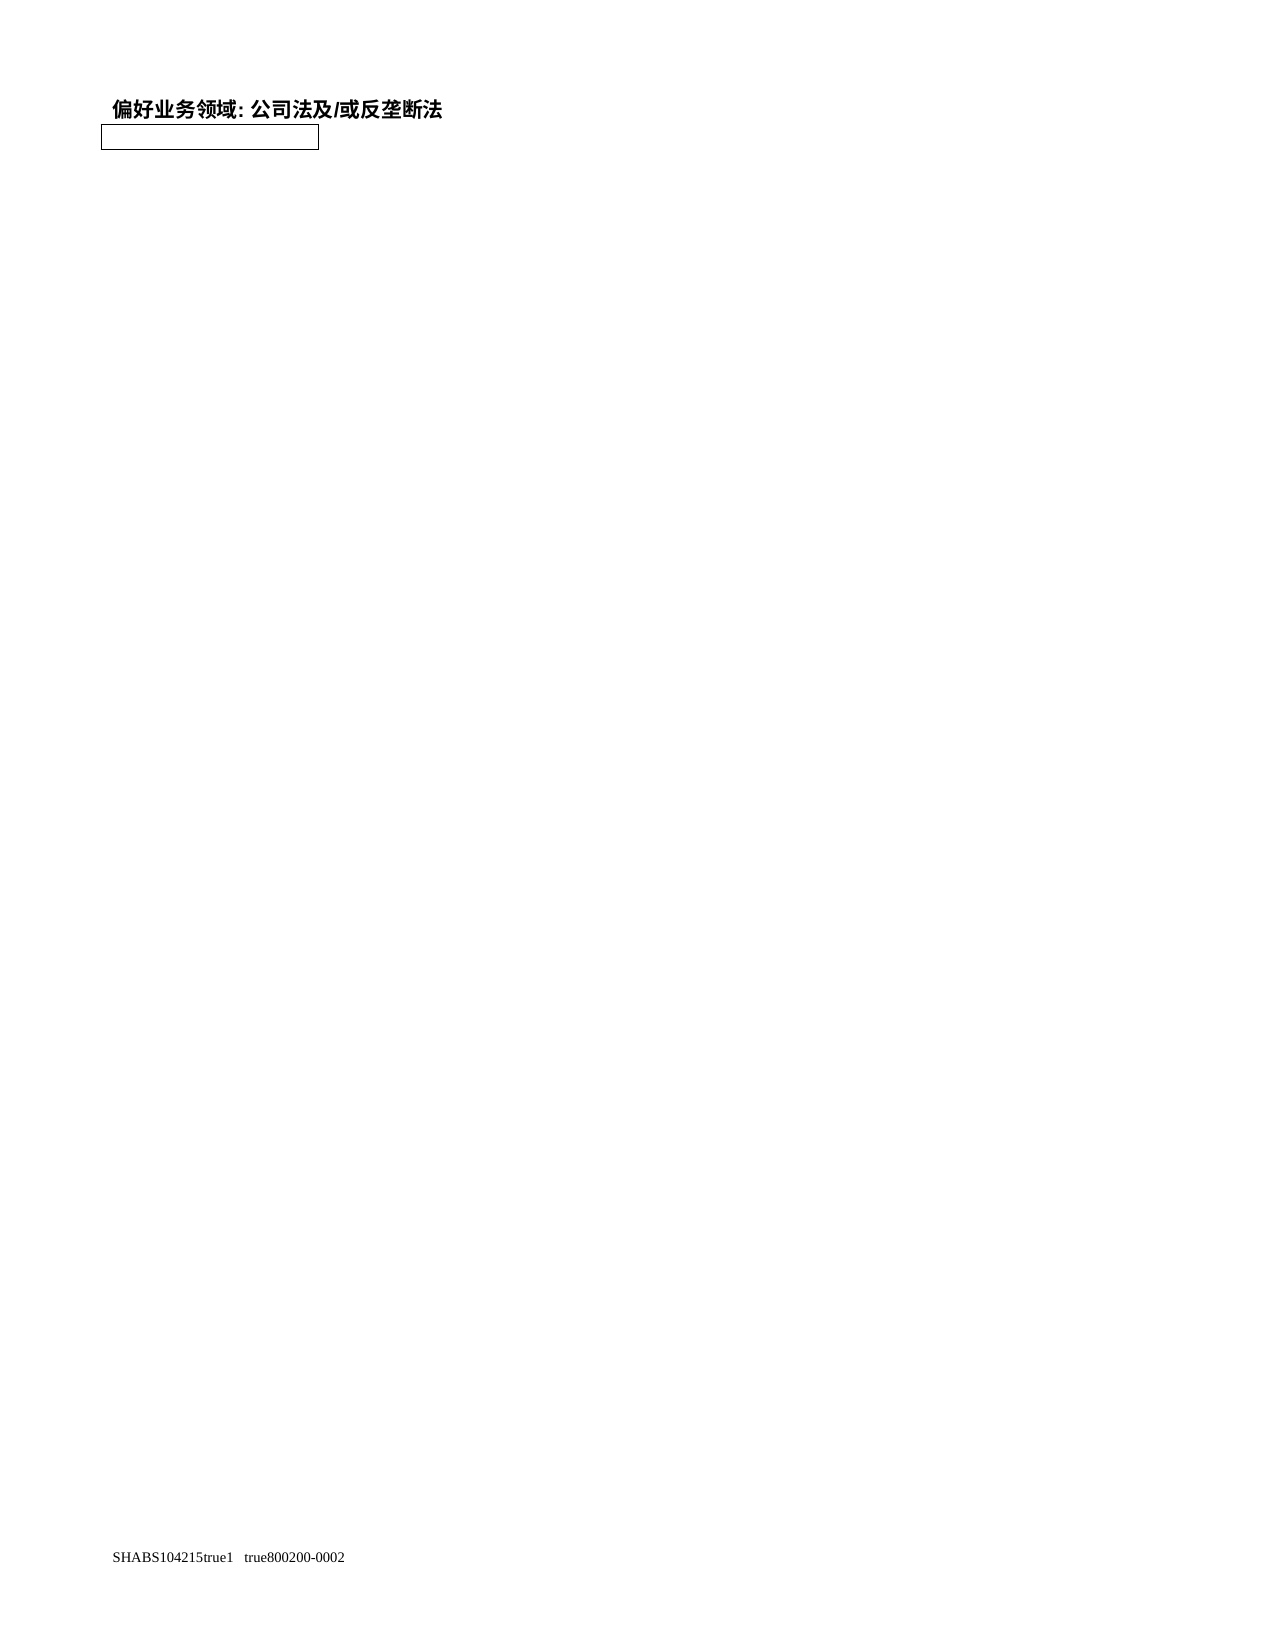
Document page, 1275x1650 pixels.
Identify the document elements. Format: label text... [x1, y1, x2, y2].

text 偏好业务领域: 公司法及/或反垄断法 [112, 94, 1181, 124]
table_header [102, 125, 318, 149]
